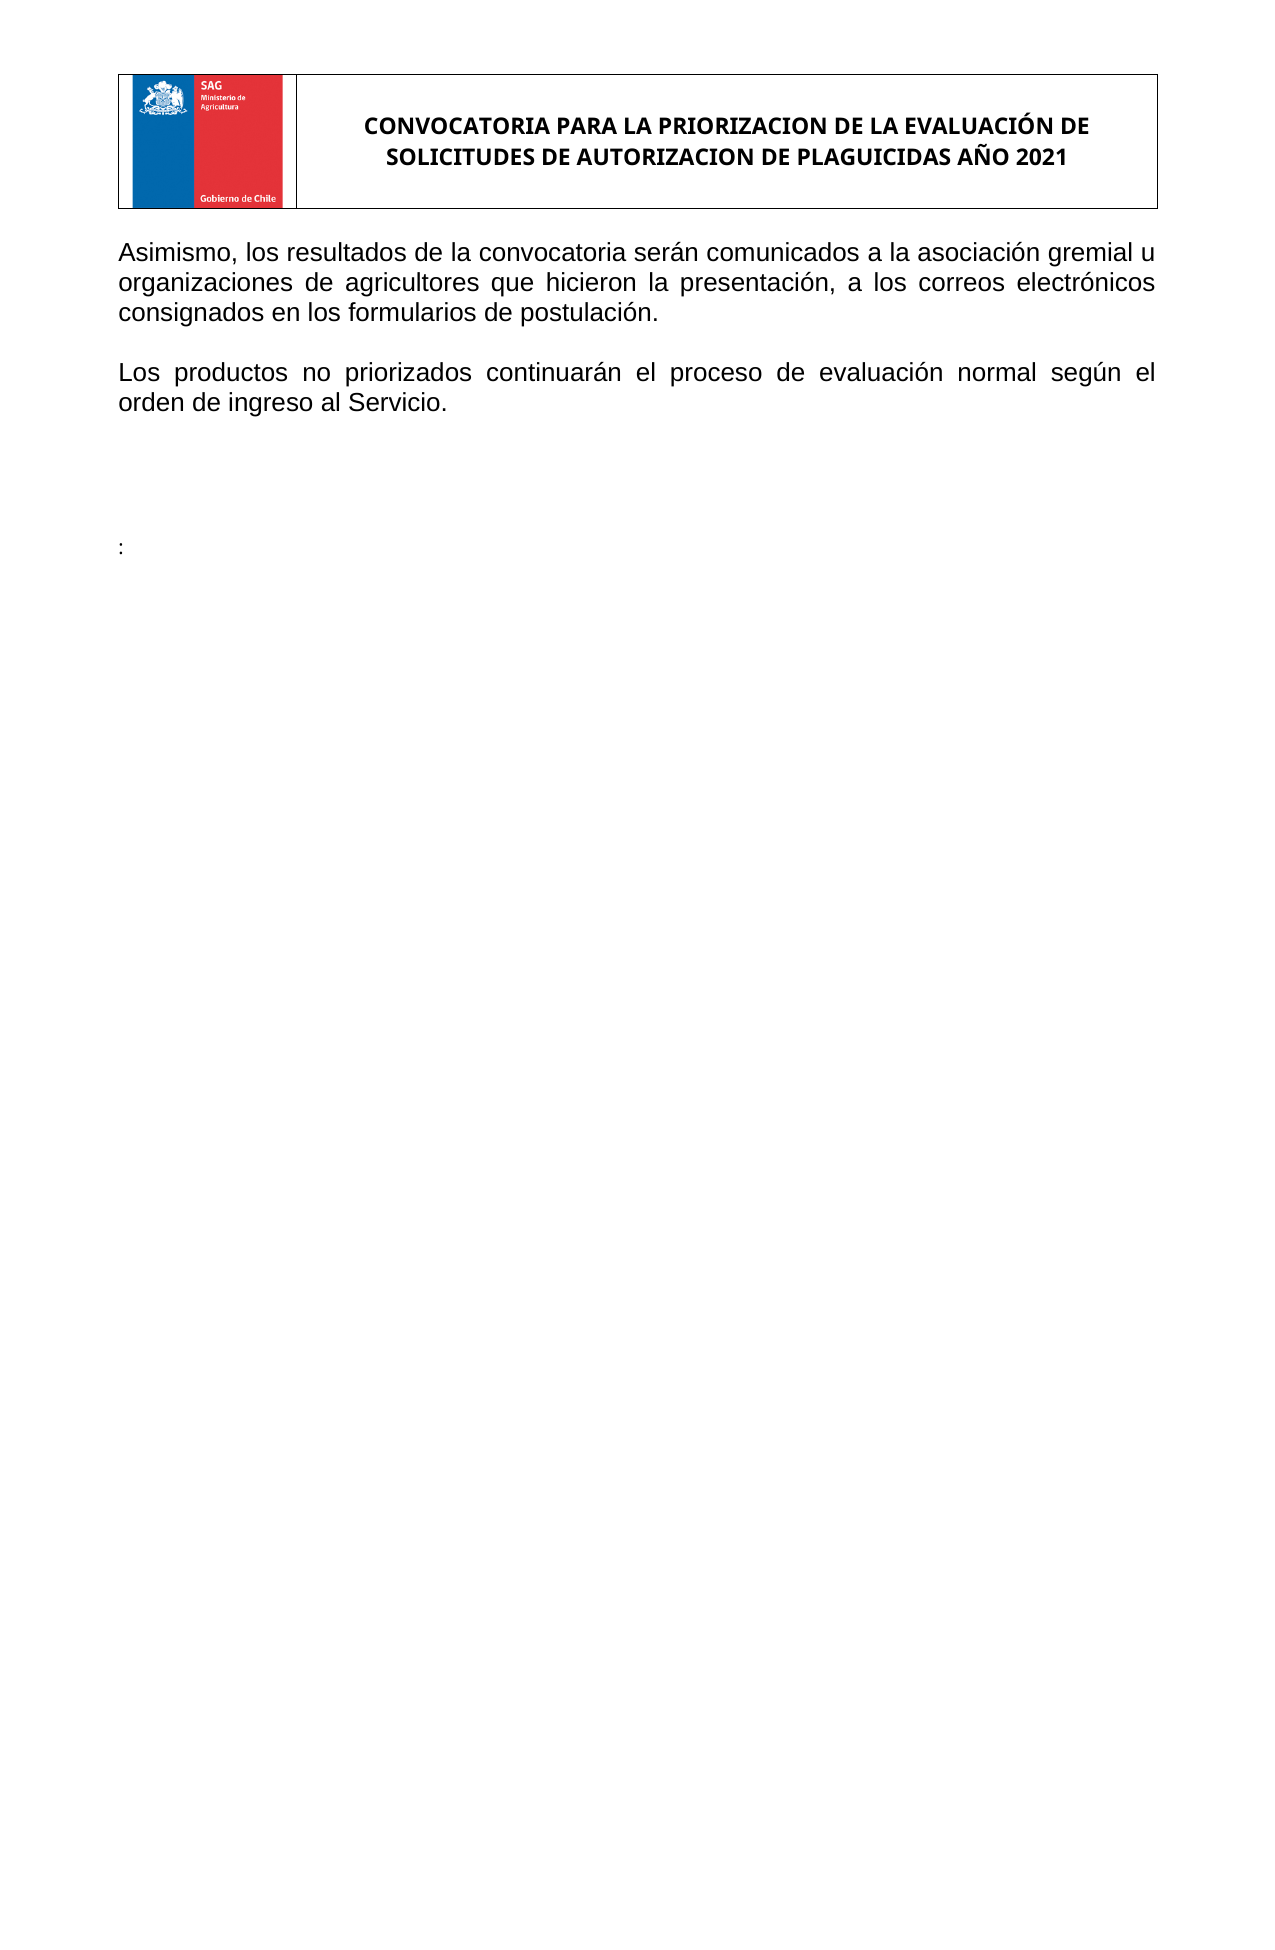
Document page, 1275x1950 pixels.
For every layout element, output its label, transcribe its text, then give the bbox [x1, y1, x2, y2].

text Asimismo, los resultados de la convocatoria serán comunicados a la asociación gremial u organizaciones de agricultores que hicieron la presentación, a los correos electrónicos consignados en los formularios de postulación. [118, 237, 1157, 327]
text : [118, 533, 1157, 560]
picture [132, 75, 283, 208]
text Los productos no priorizados continuarán el proceso de evaluación normal según el orden de ingreso al Servicio. [118, 357, 1157, 417]
